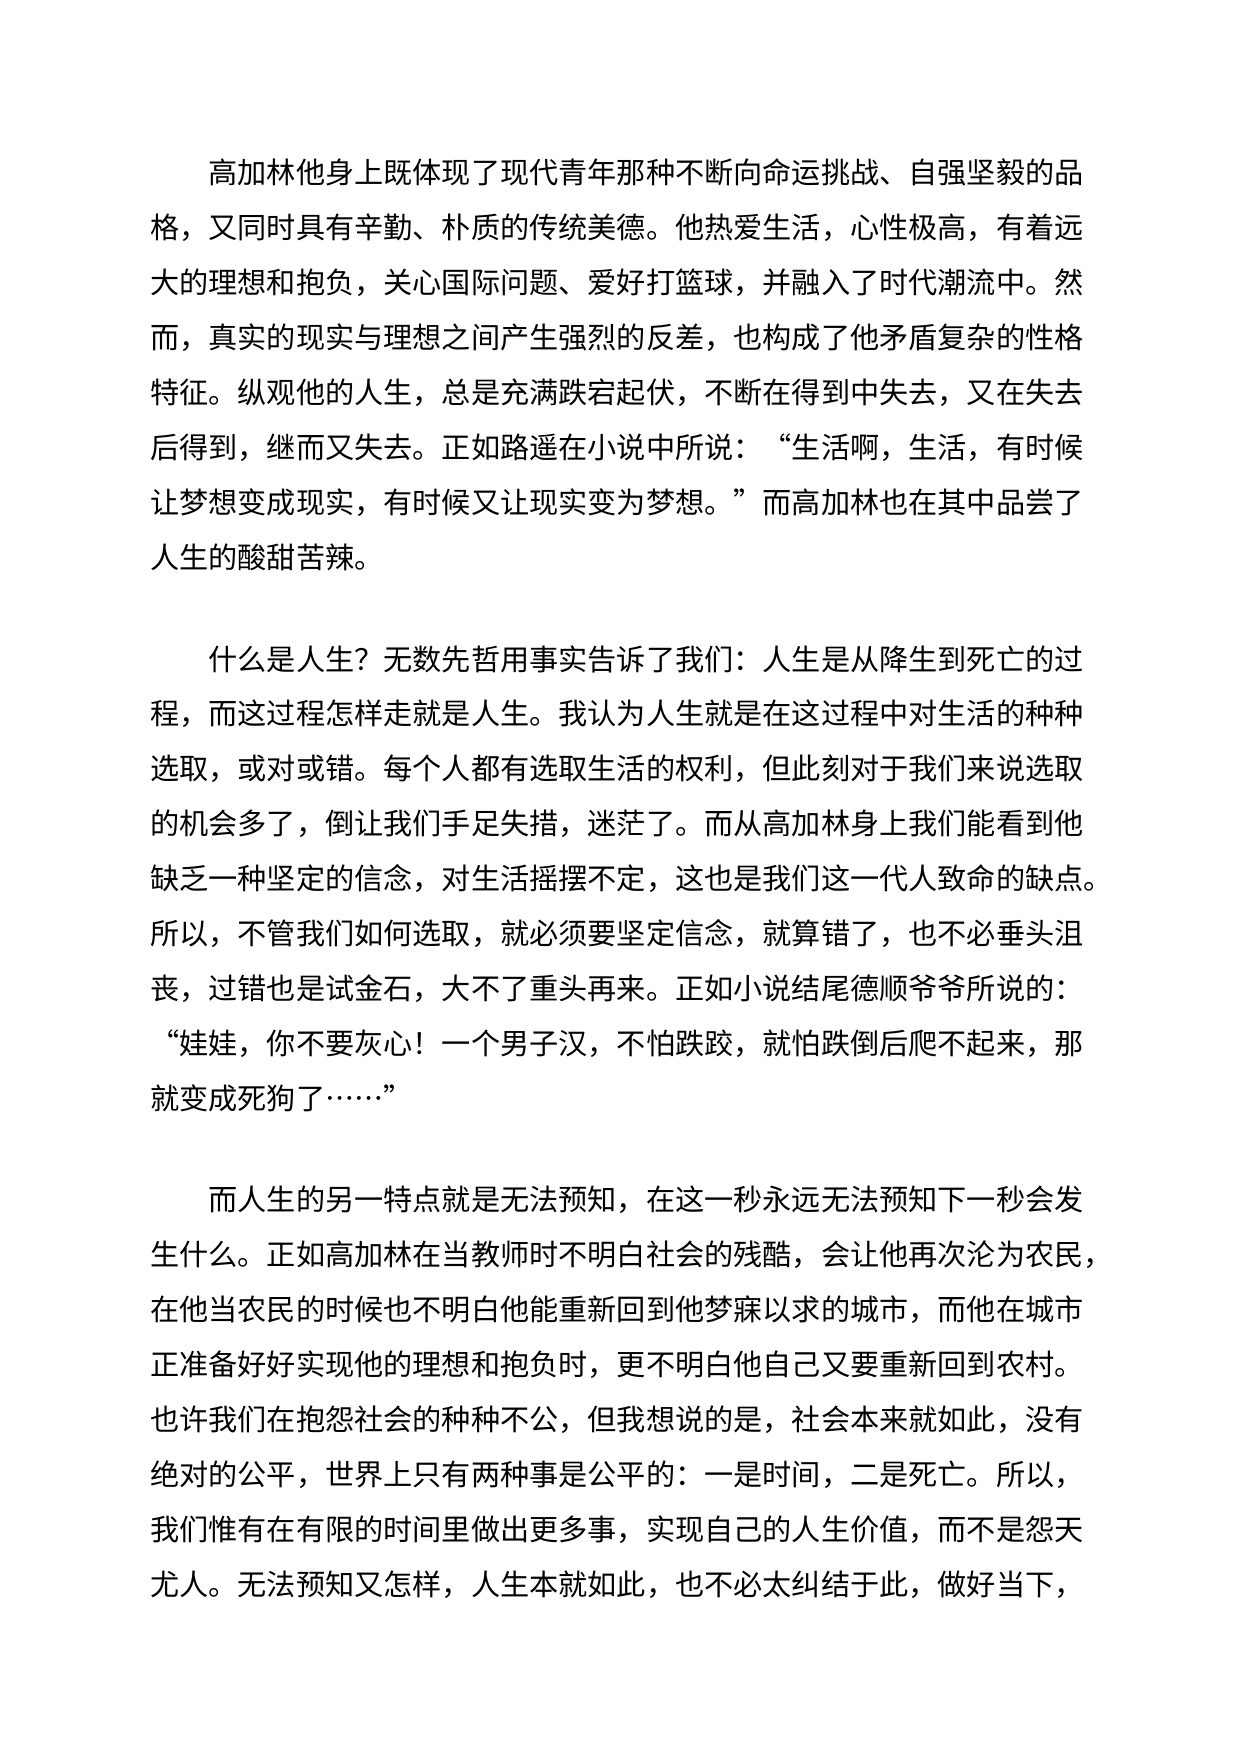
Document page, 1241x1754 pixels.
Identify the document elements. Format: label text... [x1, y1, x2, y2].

text 什么是人生？无数先哲用事实告诉了我们：人生是从降生到死亡的过程，而这过程怎样走就是人生。我认为人生就是在这过程中对生活的种种选取，或对或错。每个人都有选取生活的权利，但此刻对于我们来说选取的机会多了，倒让我们手足失措，迷茫了。而从高加林身上我们能看到他缺乏一种坚定的信念，对生活摇摆不定，这也是我们这一代人致命的缺点。所以，不管我们如何选取，就必须要坚定信念，就算错了，也不必垂头沮丧，过错也是试金石，大不了重头再来。正如小说结尾德顺爷爷所说的：“娃娃，你不要灰心！一个男子汉，不怕跌跤，就怕跌倒后爬不起来，那就变成死狗了……” [150, 636, 1090, 1117]
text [150, 1177, 1090, 1603]
text 高加林他身上既体现了现代青年那种不断向命运挑战、自强坚毅的品格，又同时具有辛勤、朴质的传统美德。他热爱生活，心性极高，有着远大的理想和抱负，关心国际问题、爱好打篮球，并融入了时代潮流中。然而，真实的现实与理想之间产生强烈的反差，也构成了他矛盾复杂的性格特征。纵观他的人生，总是充满跌宕起伏，不断在得到中失去，又在失去后得到，继而又失去。正如路遥在小说中所说：“生活啊，生活，有时候让梦想变成现实，有时候又让现实变为梦想。”而高加林也在其中品尝了人生的酸甜苦辣。 [150, 150, 1090, 577]
